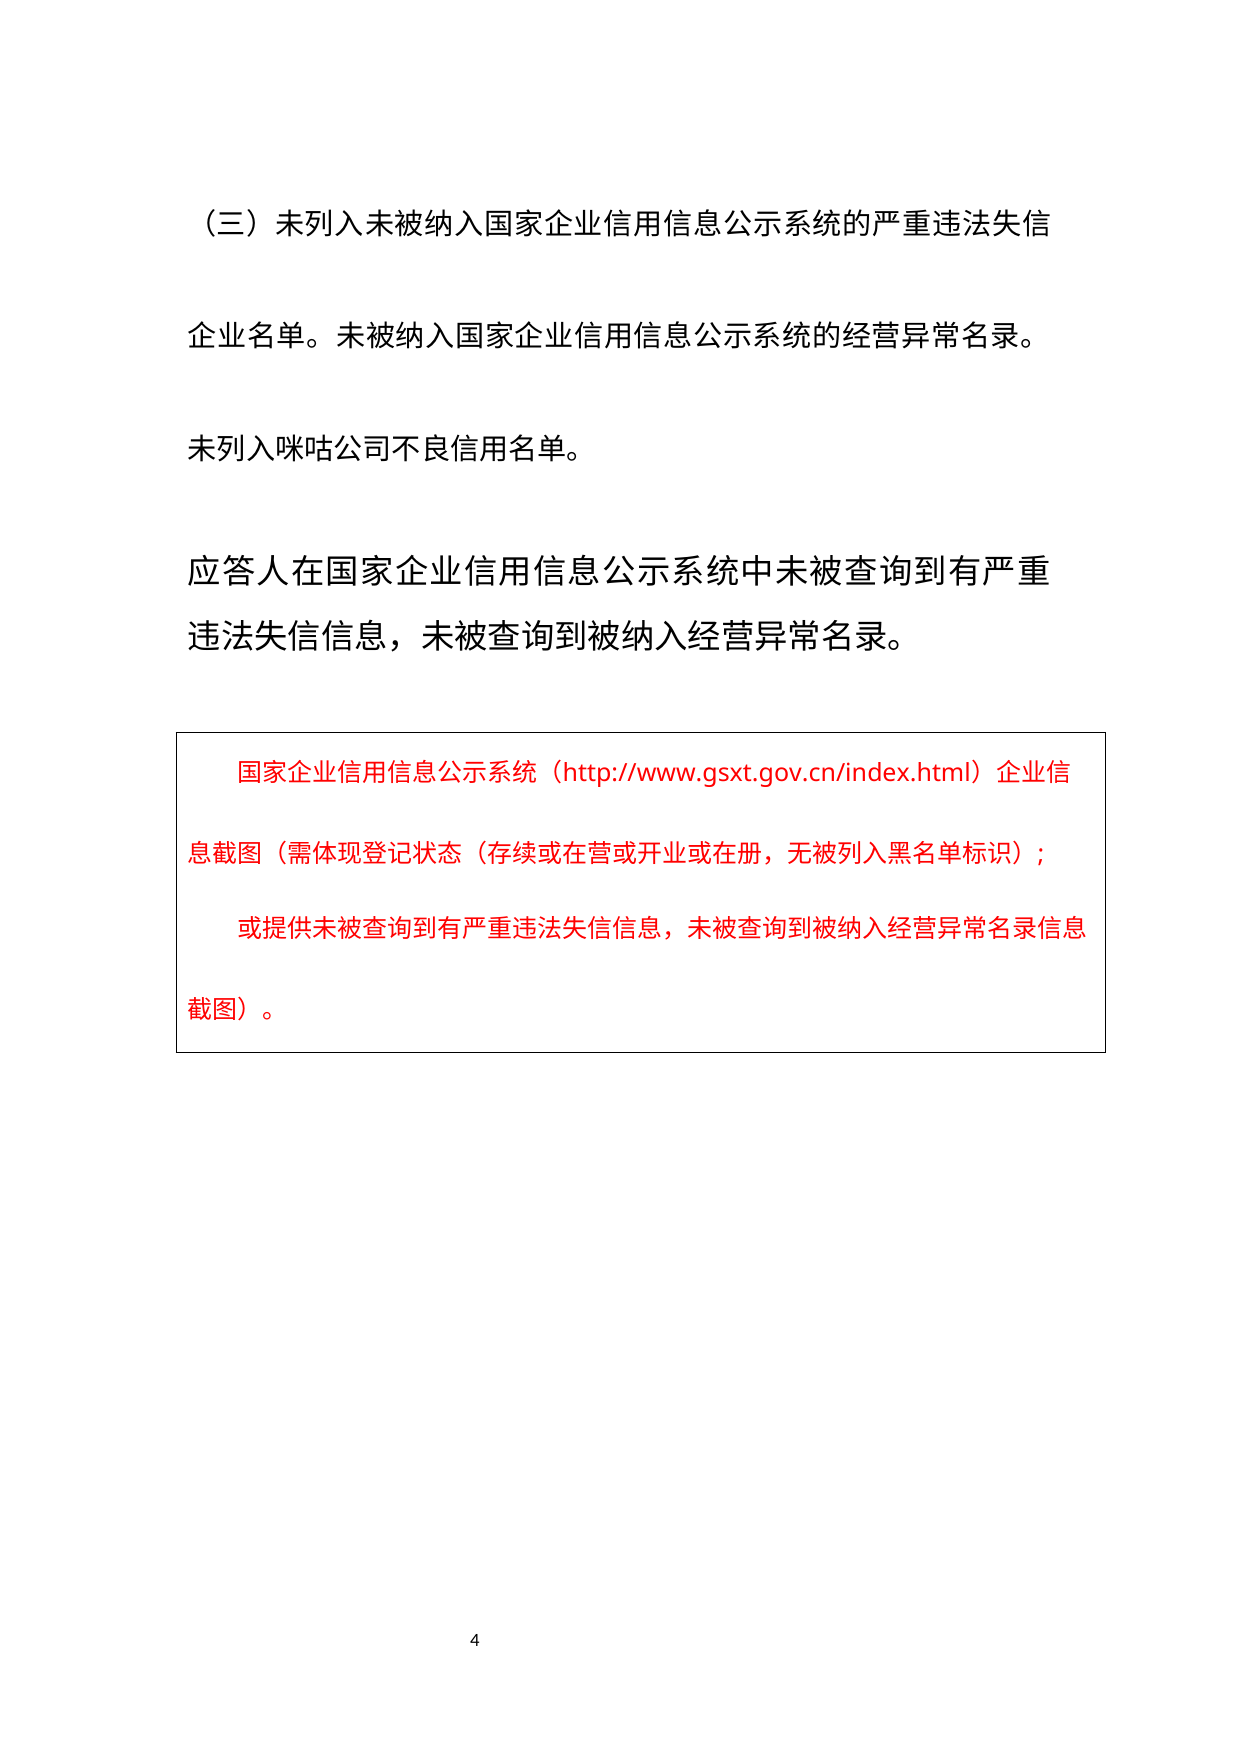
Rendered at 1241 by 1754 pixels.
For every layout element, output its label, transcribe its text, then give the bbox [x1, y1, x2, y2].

subtitle 未列入未被纳入国家企业信用信息公示系统的严重违法失信企业名单。未被纳入国家企业信用信息公示系统的经营异常名录。未列入咪咕公司不良信用名单。 [187, 189, 1053, 479]
table_header 国家企业信用信息公示系统（http://www.gsxt.gov.cn/index.html）企业信息截图（需体现登记状态（存续或在营或开业或在册，无被列入黑名单标识）; 或提供未被查询到有严重违法失信信息，未被查询到被纳入经营异常名录信息截图）。 [177, 733, 1105, 1052]
text 应答人在国家企业信用信息公示系统中未被查询到有严重违法失信信息，未被查询到被纳入经营异常名录。 [187, 537, 1053, 667]
